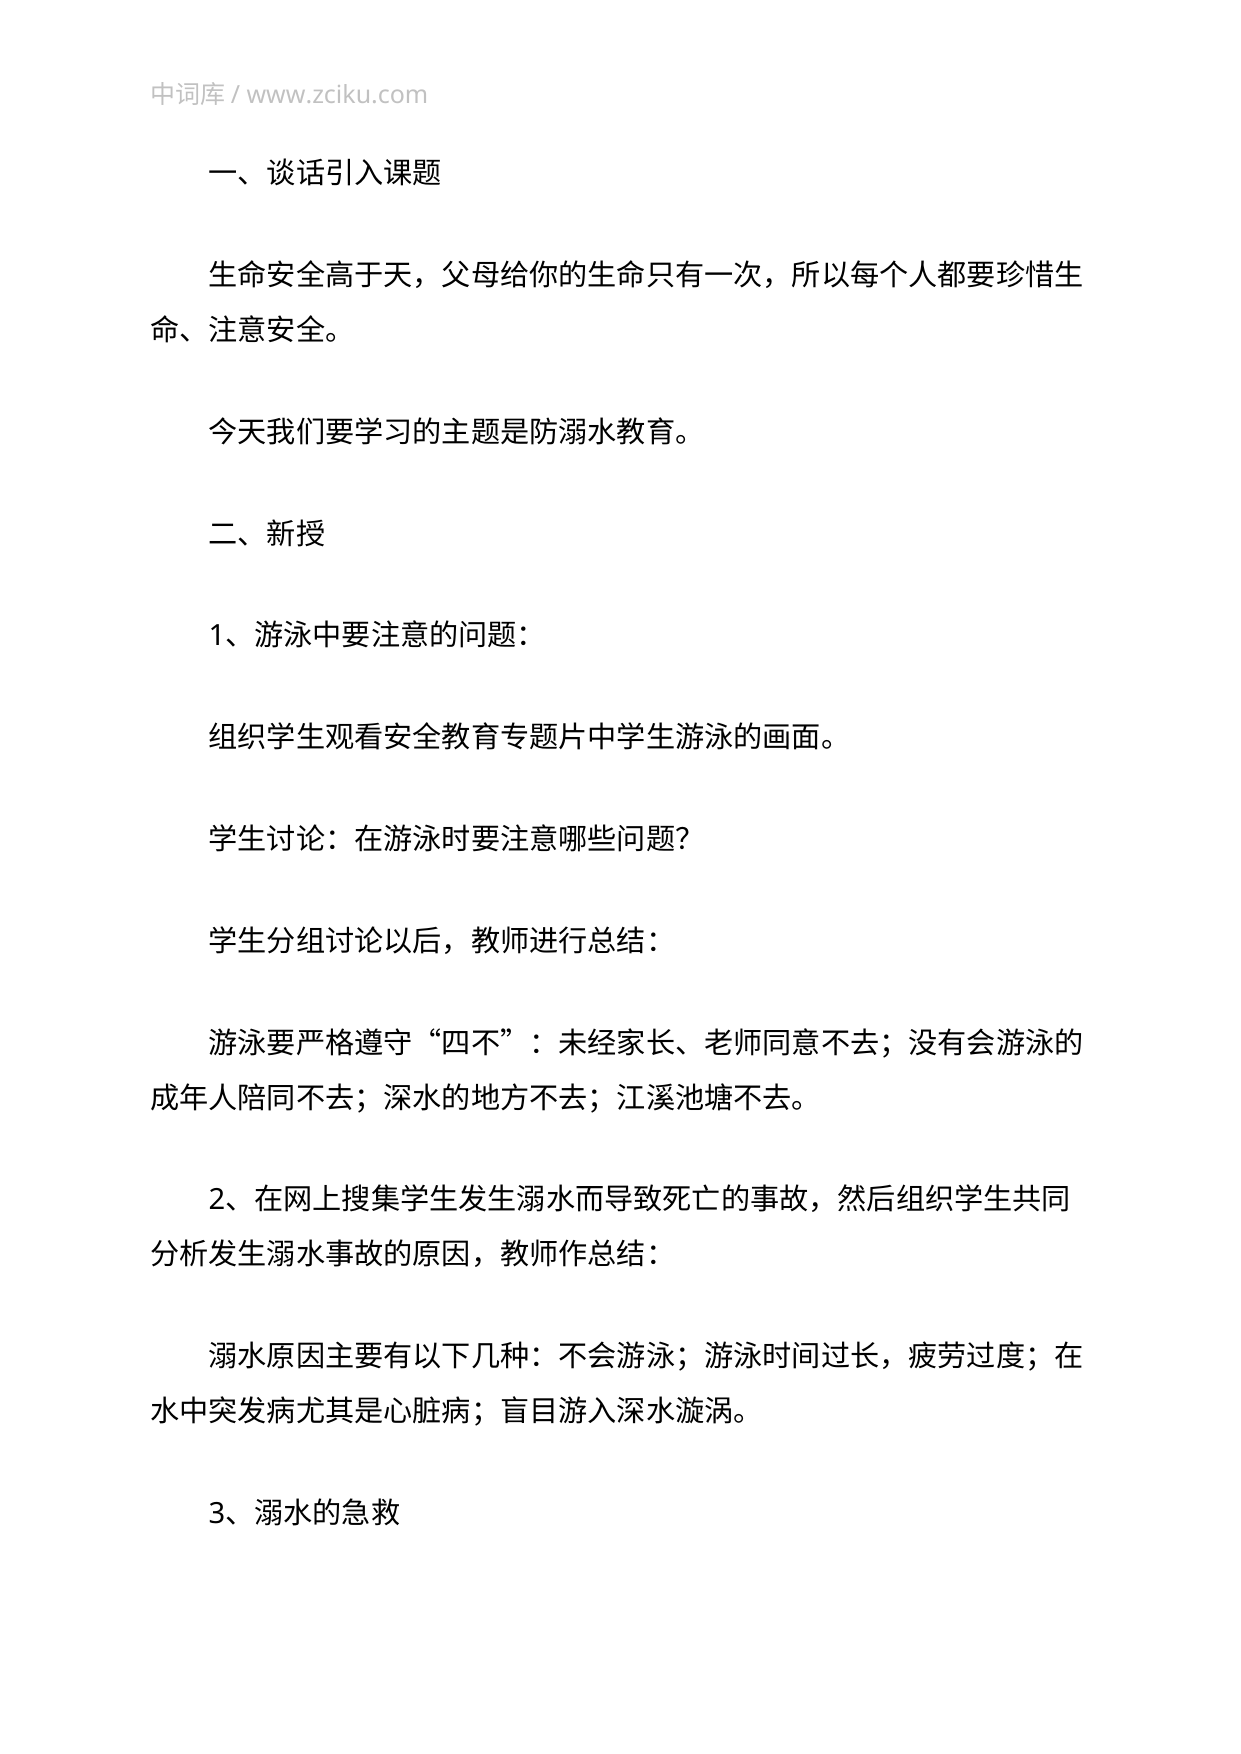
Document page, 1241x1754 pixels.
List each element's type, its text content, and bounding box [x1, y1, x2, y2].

text 一、谈话引入课题 [150, 150, 1090, 192]
text 1、游泳中要注意的问题： [150, 612, 1090, 654]
text 今天我们要学习的主题是防溺水教育。 [150, 408, 1090, 451]
text 2、在网上搜集学生发生溺水而导致死亡的事故，然后组织学生共同分析发生溺水事故的原因，教师作总结： [150, 1176, 1090, 1273]
text 生命安全高于天，父母给你的生命只有一次，所以每个人都要珍惜生命、注意安全。 [150, 252, 1090, 349]
text 学生分组讨论以后，教师进行总结： [150, 917, 1090, 960]
text 溺水原因主要有以下几种：不会游泳；游泳时间过长，疲劳过度；在水中突发病尤其是心脏病；盲目游入深水漩涡。 [150, 1333, 1090, 1430]
text 组织学生观看安全教育专题片中学生游泳的画面。 [150, 714, 1090, 756]
text 3、溺水的急救 [150, 1489, 1090, 1532]
text 游泳要严格遵守“四不”：未经家长、老师同意不去；没有会游泳的成年人陪同不去；深水的地方不去；江溪池塘不去。 [150, 1019, 1090, 1116]
text 二、新授 [150, 510, 1090, 552]
text 学生讨论：在游泳时要注意哪些问题？ [150, 816, 1090, 858]
